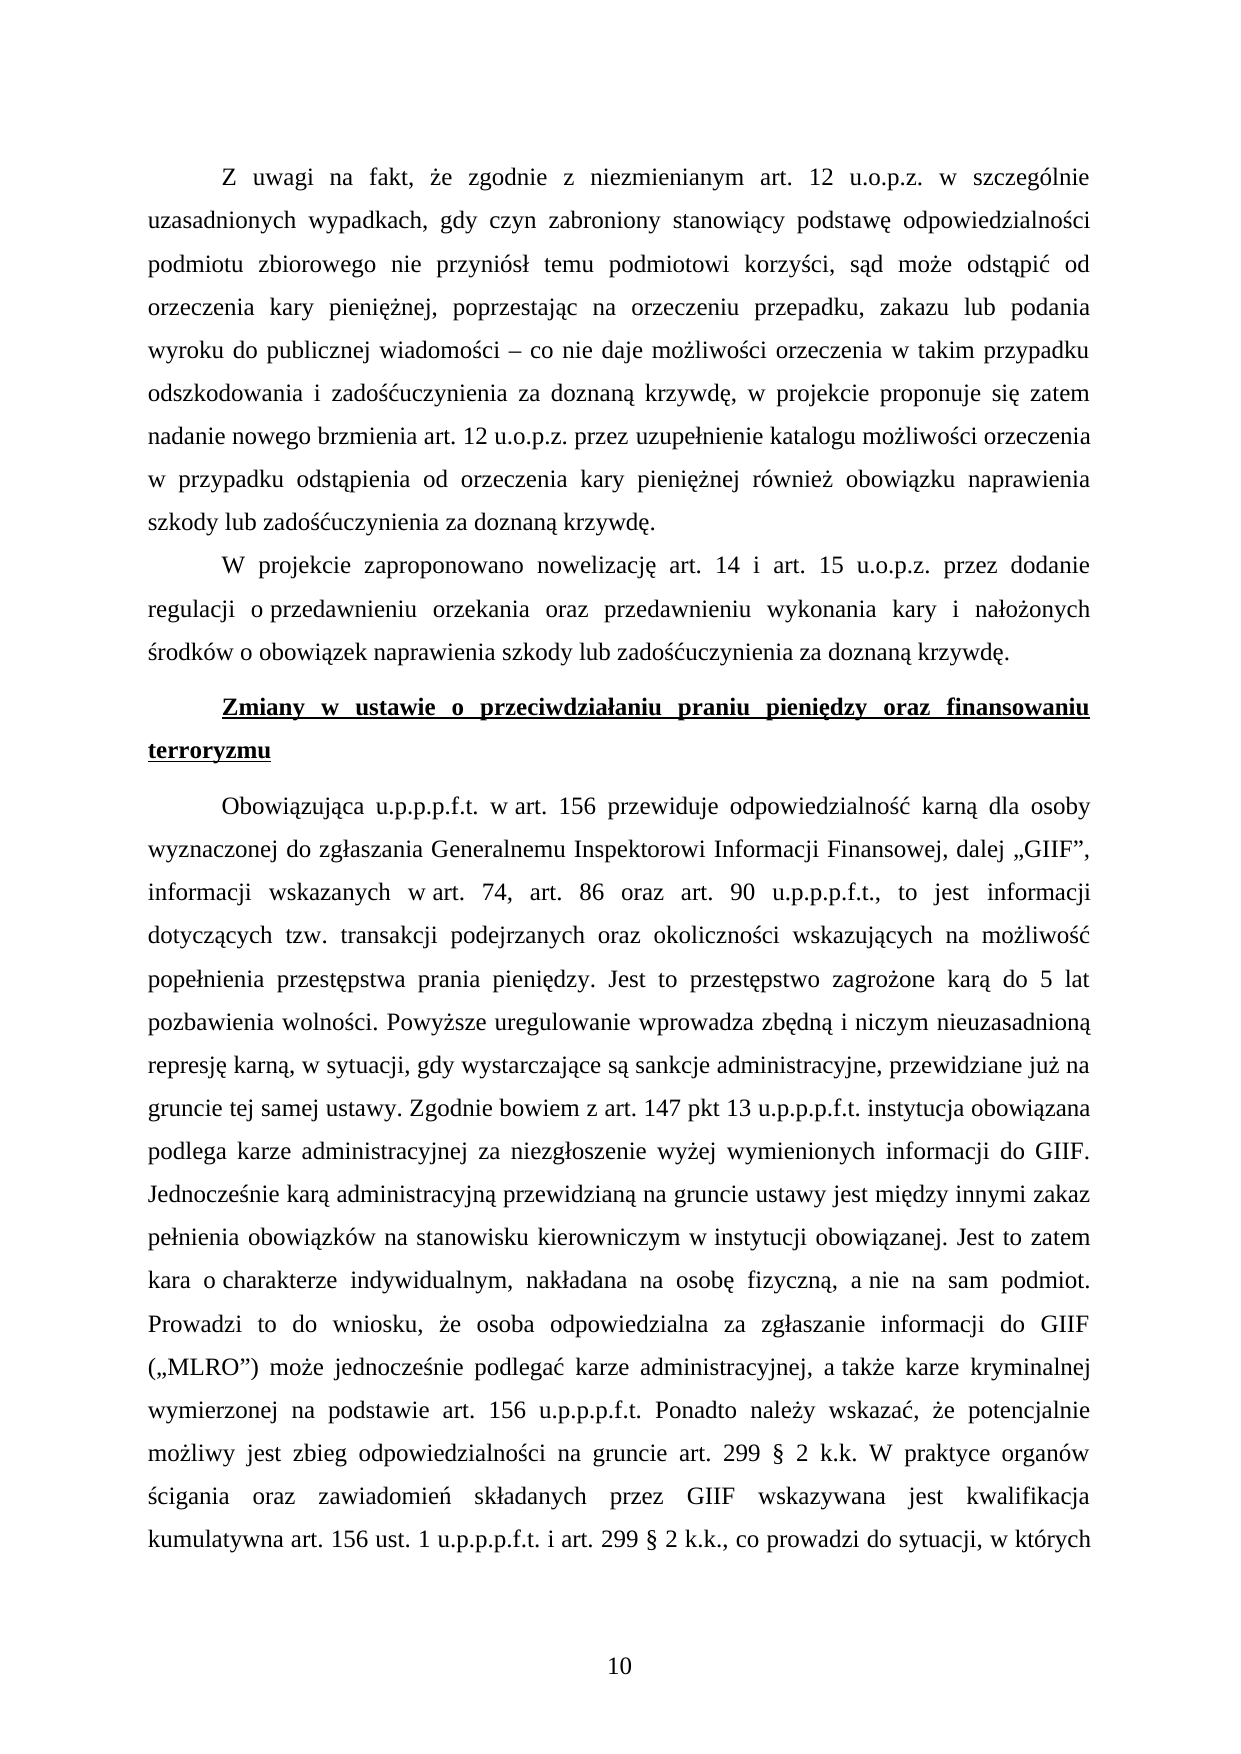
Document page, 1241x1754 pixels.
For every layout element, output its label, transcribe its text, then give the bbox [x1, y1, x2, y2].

text Zmiany w ustawie o przeciwdziałaniu praniu pieniędzy oraz finansowaniu terroryzmu [148, 692, 1091, 764]
text W projekcie zaproponowano nowelizację art. 14 i art. 15 u.o.p.z. przez dodanie regulacji o przedawnieniu orzekania oraz przedawnieniu wykonania kary i nałożonych środków o obowiązek naprawienia szkody lub zadośćuczynienia za doznaną krzywdę. [148, 551, 1091, 666]
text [148, 791, 1091, 1553]
text Z uwagi na fakt, że zgodnie z niezmienianym art. 12 u.o.p.z. w szczególnie uzasadnionych wypadkach, gdy czyn zabroniony stanowiący podstawę odpowiedzialności podmiotu zbiorowego nie przyniósł temu podmiotowi korzyści, sąd może odstąpić od orzeczenia kary pieniężnej, poprzestając na orzeczeniu przepadku, zakazu lub podania wyroku do publicznej wiadomości – co nie daje możliwości orzeczenia w takim przypadku odszkodowania i zadośćuczynienia za doznaną krzywdę, w projekcie proponuje się zatem nadanie nowego brzmienia art. 12 u.o.p.z. przez uzupełnienie katalogu możliwości orzeczenia w przypadku odstąpienia od orzeczenia kary pieniężnej również obowiązku naprawienia szkody lub zadośćuczynienia za doznaną krzywdę. [148, 162, 1091, 536]
